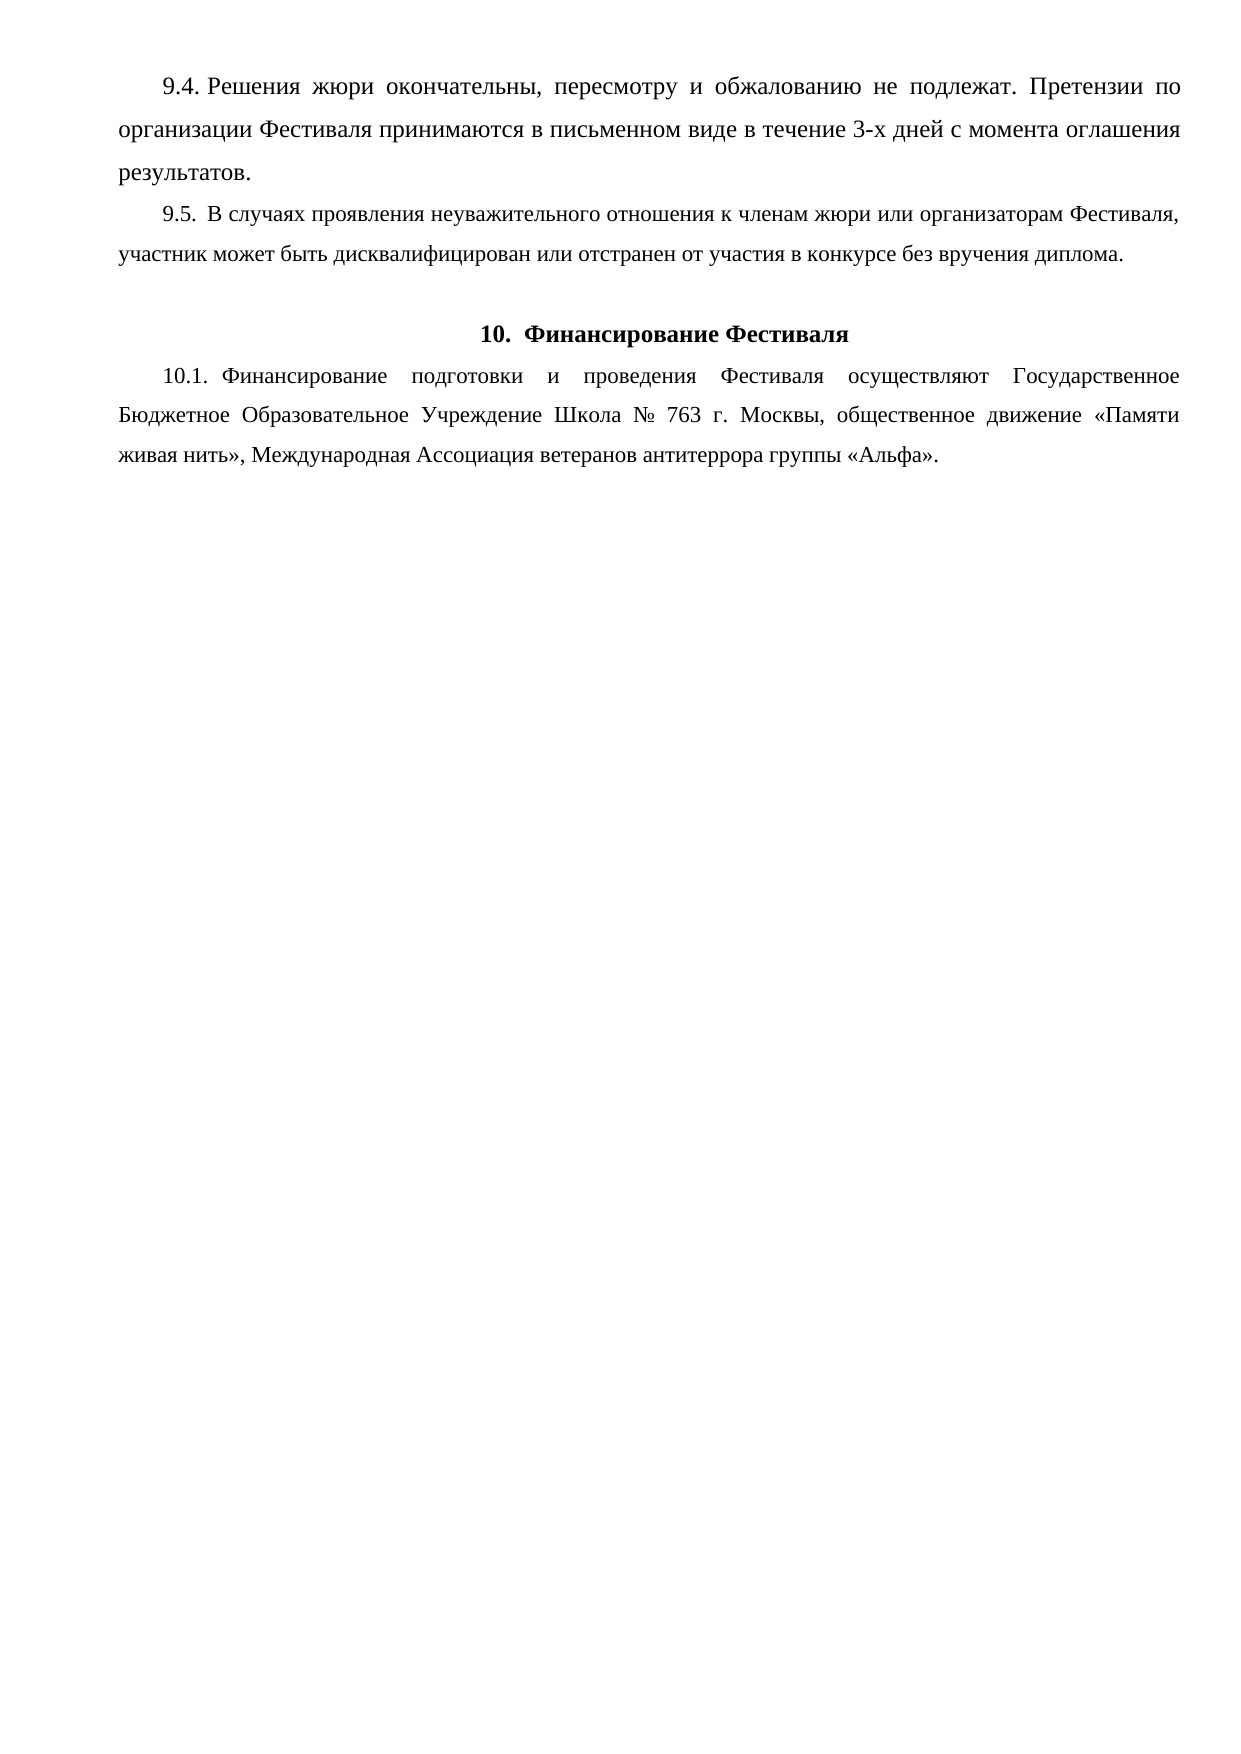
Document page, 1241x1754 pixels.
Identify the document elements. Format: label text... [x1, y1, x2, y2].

list Финансирование Фестиваля [118, 319, 1181, 347]
list Решения жюри окончательны, пересмотру и обжалованию не подлежат. Претензии по организации Фестиваля принимаются в письменном виде в течение 3-х дней с момента оглашения результатов. [118, 71, 1181, 186]
list В случаях проявления неуважительного отношения к членам жюри или организаторам Фестиваля, участник может быть дисквалифицирован или отстранен от участия в конкурсе без вручения диплома. [118, 200, 1181, 266]
list Финансирование подготовки и проведения Фестиваля осуществляют Государственное Бюджетное Образовательное Учреждение Школа № 763 г. Москвы, общественное движение «Памяти живая нить», Международная Ассоциация ветеранов антитеррора группы «Альфа». [118, 362, 1181, 467]
